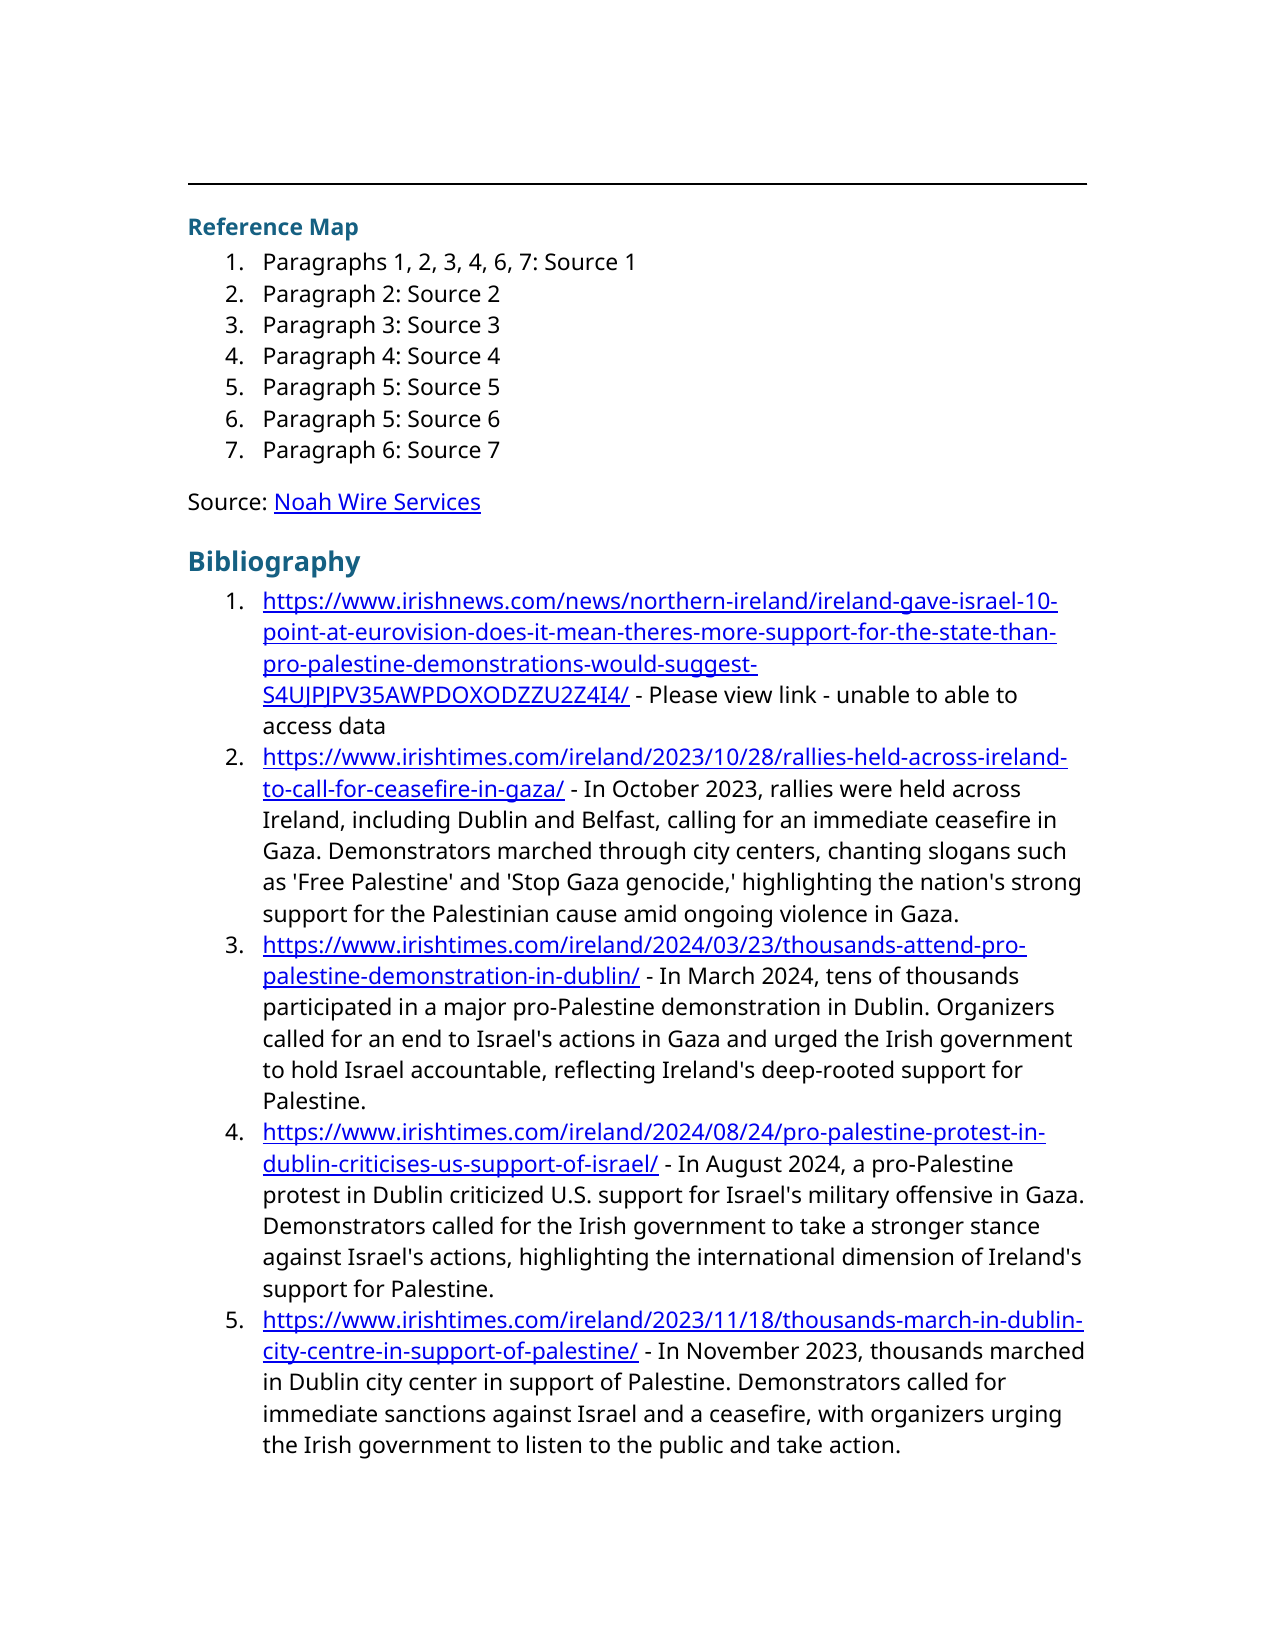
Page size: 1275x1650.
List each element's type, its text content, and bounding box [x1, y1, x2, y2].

subtitle Reference Map [187, 210, 1087, 242]
text Source: Noah Wire Services [187, 486, 1087, 517]
list https://www.irishtimes.com/ireland/2024/08/24/pro-palestine-protest-in-dublin-criticises-us-support-of-israel/ - In August 2024, a pro-Palestine protest in Dublin criticized U.S. support for Israel's military offensive in Gaza. Demonstrators called for the Irish government to take a stronger stance against Israel's actions, highlighting the international dimension of Ireland's support for Palestine. [225, 1116, 1087, 1304]
subtitle Bibliography [187, 543, 1087, 579]
list Paragraph 3: Source 3 [225, 309, 1087, 340]
list Paragraph 5: Source 6 [225, 403, 1087, 434]
list Paragraphs 1, 2, 3, 4, 6, 7: Source 1 [225, 246, 1087, 278]
list Paragraph 5: Source 5 [225, 371, 1087, 403]
list https://www.irishtimes.com/ireland/2024/03/23/thousands-attend-pro-palestine-demonstration-in-dublin/ - In March 2024, tens of thousands participated in a major pro-Palestine demonstration in Dublin. Organizers called for an end to Israel's actions in Gaza and urged the Irish government to hold Israel accountable, reflecting Ireland's deep-rooted support for Palestine. [225, 929, 1087, 1116]
list Paragraph 4: Source 4 [225, 340, 1087, 371]
list Paragraph 2: Source 2 [225, 278, 1087, 309]
list Paragraph 6: Source 7 [225, 434, 1087, 465]
list https://www.irishtimes.com/ireland/2023/11/18/thousands-march-in-dublin-city-centre-in-support-of-palestine/ - In November 2023, thousands marched in Dublin city center in support of Palestine. Demonstrators called for immediate sanctions against Israel and a ceasefire, with organizers urging the Irish government to listen to the public and take action. [225, 1304, 1087, 1460]
list https://www.irishtimes.com/ireland/2023/10/28/rallies-held-across-ireland-to-call-for-ceasefire-in-gaza/ - In October 2023, rallies were held across Ireland, including Dublin and Belfast, calling for an immediate ceasefire in Gaza. Demonstrators marched through city centers, chanting slogans such as 'Free Palestine' and 'Stop Gaza genocide,' highlighting the nation's strong support for the Palestinian cause amid ongoing violence in Gaza. [225, 741, 1087, 929]
list https://www.irishnews.com/news/northern-ireland/ireland-gave-israel-10-point-at-eurovision-does-it-mean-theres-more-support-for-the-state-than-pro-palestine-demonstrations-would-suggest-S4UJPJPV35AWPDOXODZZU2Z4I4/ - Please view link - unable to able to access data [225, 585, 1087, 741]
